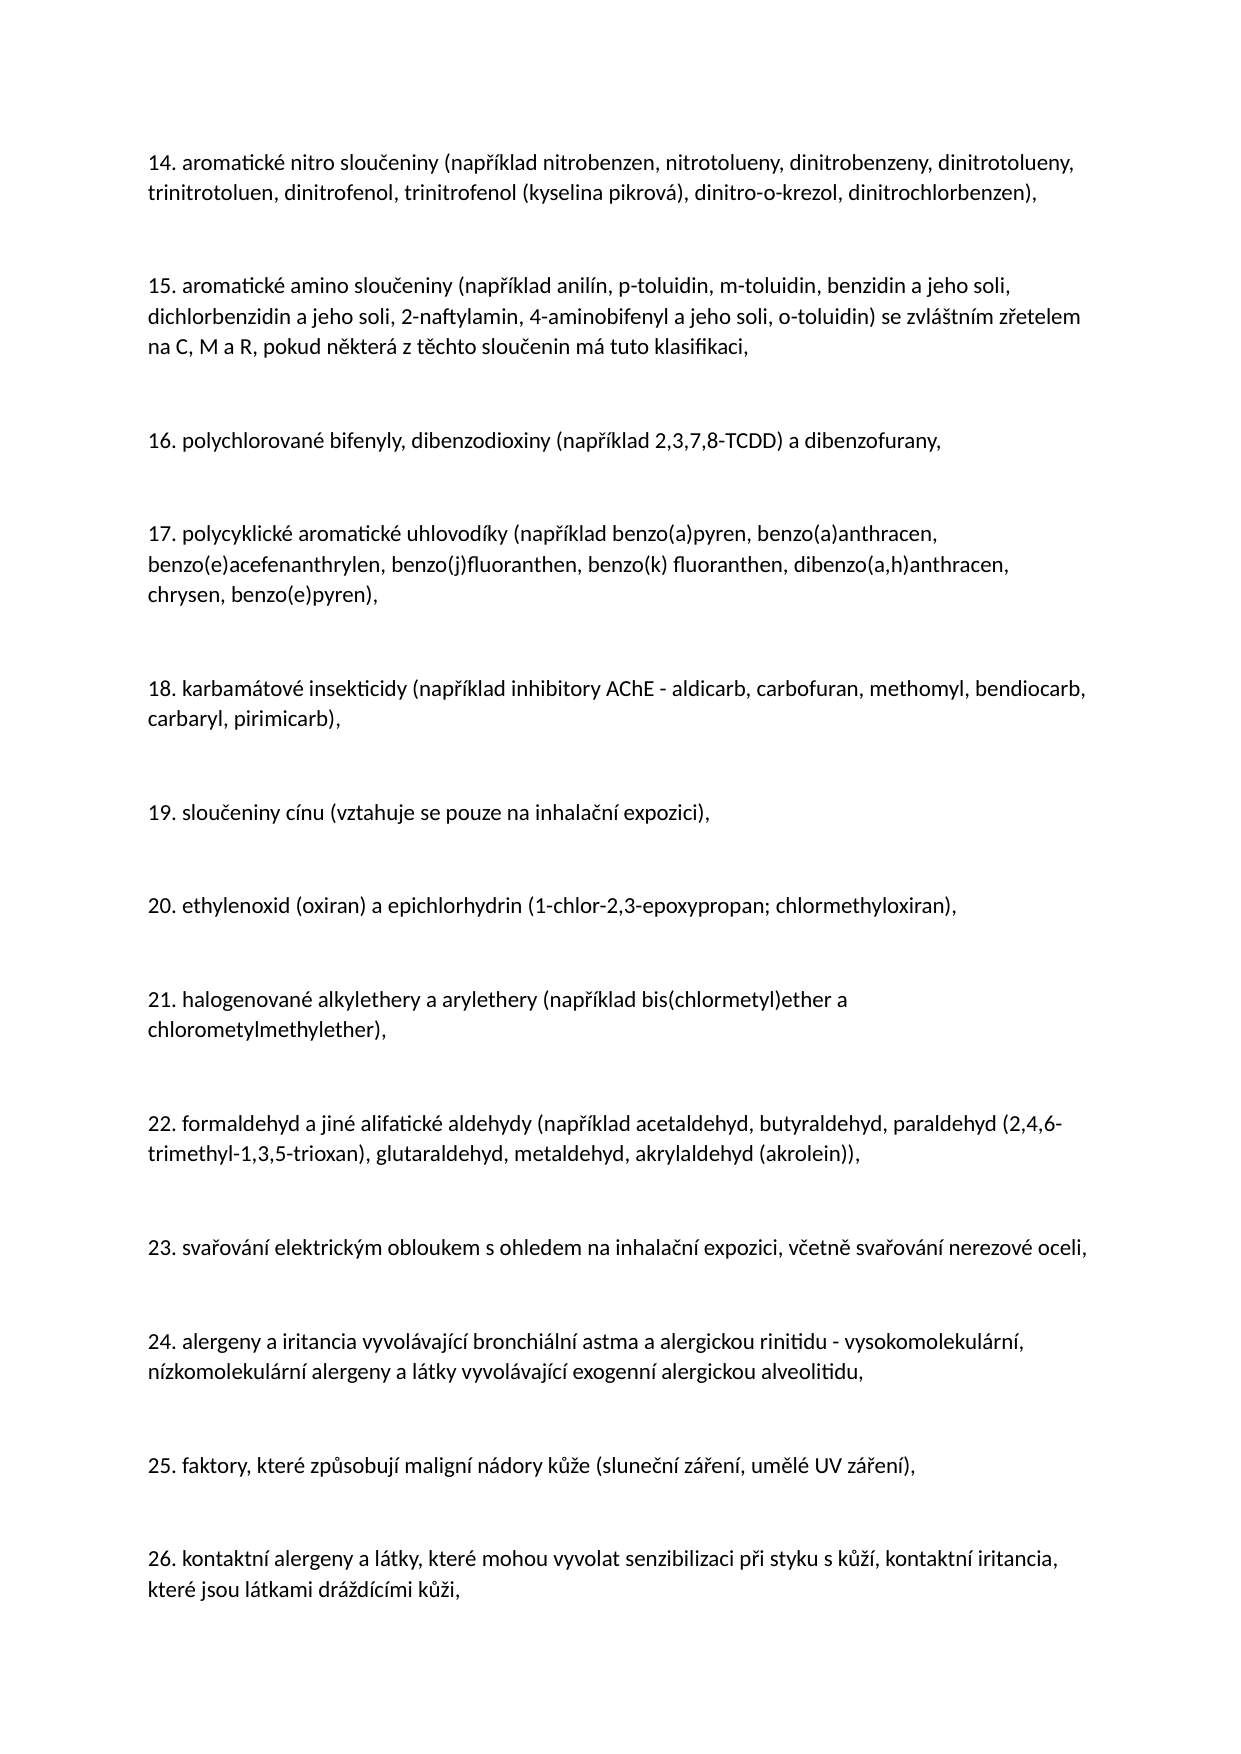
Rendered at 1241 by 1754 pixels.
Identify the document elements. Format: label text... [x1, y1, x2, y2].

text 16. polychlorované bifenyly, dibenzodioxiny (například 2,3,7,8-TCDD) a dibenzofurany, [148, 426, 1093, 454]
text 17. polycyklické aromatické uhlovodíky (například benzo(a)pyren, benzo(a)anthracen, benzo(e)acefenanthrylen, benzo(j)fluoranthen, benzo(k) fluoranthen, dibenzo(a,h)anthracen, chrysen, benzo(e)pyren), [148, 519, 1093, 608]
text 25. faktory, které způsobují maligní nádory kůže (sluneční záření, umělé UV záření), [148, 1451, 1093, 1479]
text 18. karbamátové insekticidy (například inhibitory AChE - aldicarb, carbofuran, methomyl, bendiocarb, carbaryl, pirimicarb), [148, 674, 1093, 732]
text 19. sloučeniny cínu (vztahuje se pouze na inhalační expozici), [148, 798, 1093, 826]
text 24. alergeny a iritancia vyvolávající bronchiální astma a alergickou rinitidu - vysokomolekulární, nízkomolekulární alergeny a látky vyvolávající exogenní alergickou alveolitidu, [148, 1327, 1093, 1385]
text 22. formaldehyd a jiné alifatické aldehydy (například acetaldehyd, butyraldehyd, paraldehyd (2,4,6-trimethyl-1,3,5-trioxan), glutaraldehyd, metaldehyd, akrylaldehyd (akrolein)), [148, 1109, 1093, 1167]
text 20. ethylenoxid (oxiran) a epichlorhydrin (1-chlor-2,3-epoxypropan; chlormethyloxiran), [148, 891, 1093, 919]
text 14. aromatické nitro sloučeniny (například nitrobenzen, nitrotolueny, dinitrobenzeny, dinitrotolueny, trinitrotoluen, dinitrofenol, trinitrofenol (kyselina pikrová), dinitro-o-krezol, dinitrochlorbenzen), [148, 148, 1093, 206]
text 23. svařování elektrickým obloukem s ohledem na inhalační expozici, včetně svařování nerezové oceli, [148, 1233, 1093, 1261]
text 26. kontaktní alergeny a látky, které mohou vyvolat senzibilizaci při styku s kůží, kontaktní iritancia, které jsou látkami dráždícími kůži, [148, 1544, 1093, 1603]
text 21. halogenované alkylethery a arylethery (například bis(chlormetyl)ether a chlorometylmethylether), [148, 985, 1093, 1043]
text 15. aromatické amino sloučeniny (například anilín, p-toluidin, m-toluidin, benzidin a jeho soli, dichlorbenzidin a jeho soli, 2-naftylamin, 4-aminobifenyl a jeho soli, o-toluidin) se zvláštním zřetelem na C, M a R, pokud některá z těchto sloučenin má tuto klasifikaci, [148, 272, 1093, 360]
